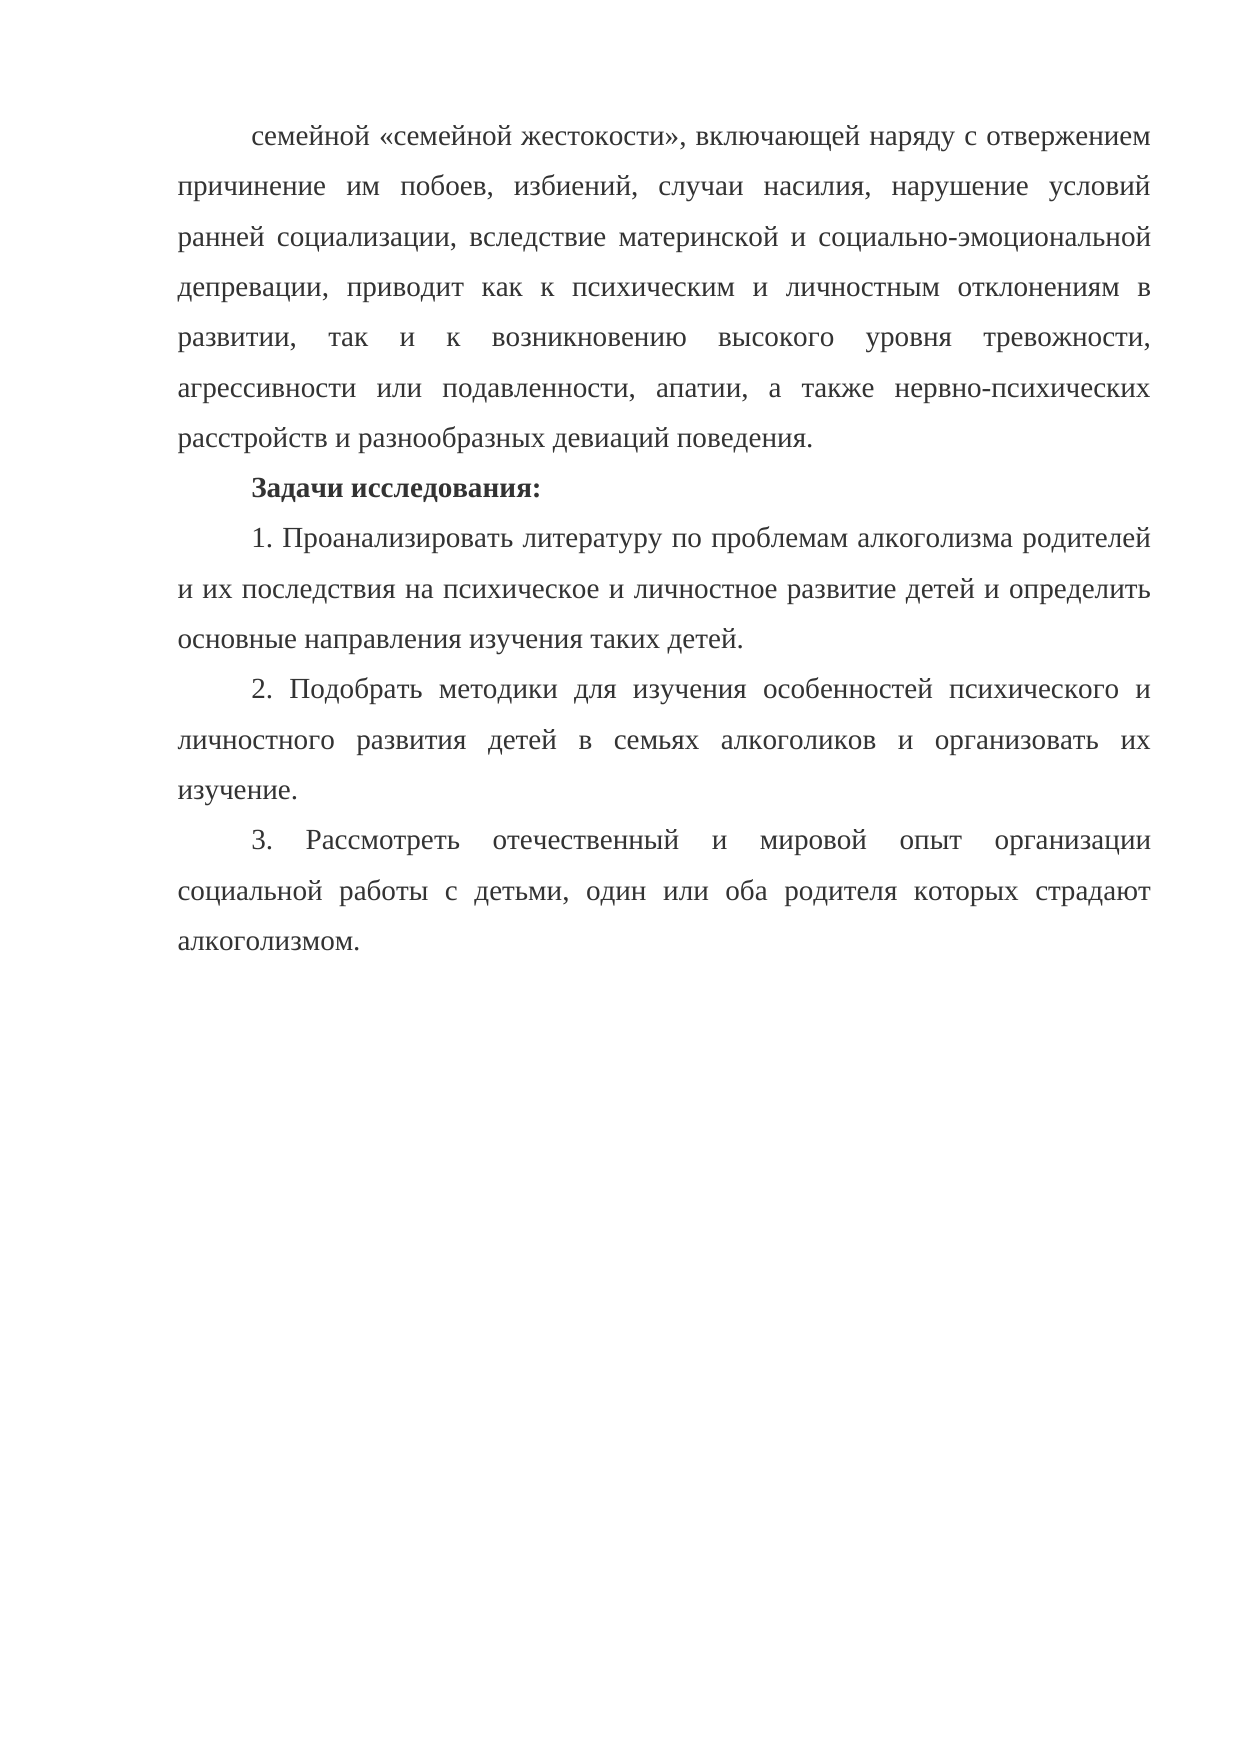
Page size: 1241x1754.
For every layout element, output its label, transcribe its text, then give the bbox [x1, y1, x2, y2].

text 2. Подобрать методики для изучения особенностей психического и личностного развития детей в семьях алкоголиков и организовать их изучение. [177, 672, 1152, 806]
text 1. Проанализировать литературу по проблемам алкоголизма родителей и их последствия на психическое и личностное развитие детей и определить основные направления изучения таких детей. [177, 521, 1152, 655]
text 3. Рассмотреть отечественный и мировой опыт организации социальной работы с детьми, один или оба родителя которых страдают алкоголизмом. [177, 822, 1152, 957]
text Задачи исследования: [177, 470, 1152, 504]
text семейной «семейной жестокости», включающей наряду с отвержением причинение им побоев, избиений, случаи насилия, нарушение условий ранней социализации, вследствие материнской и социально-эмоциональной депревации, приводит как к психическим и личностным отклонениям в развитии, так и к возникновению высокого уровня тревожности, агрессивности или подавленности, апатии, а также нервно-психических расстройств и разнообразных девиаций поведения. [177, 118, 1152, 453]
